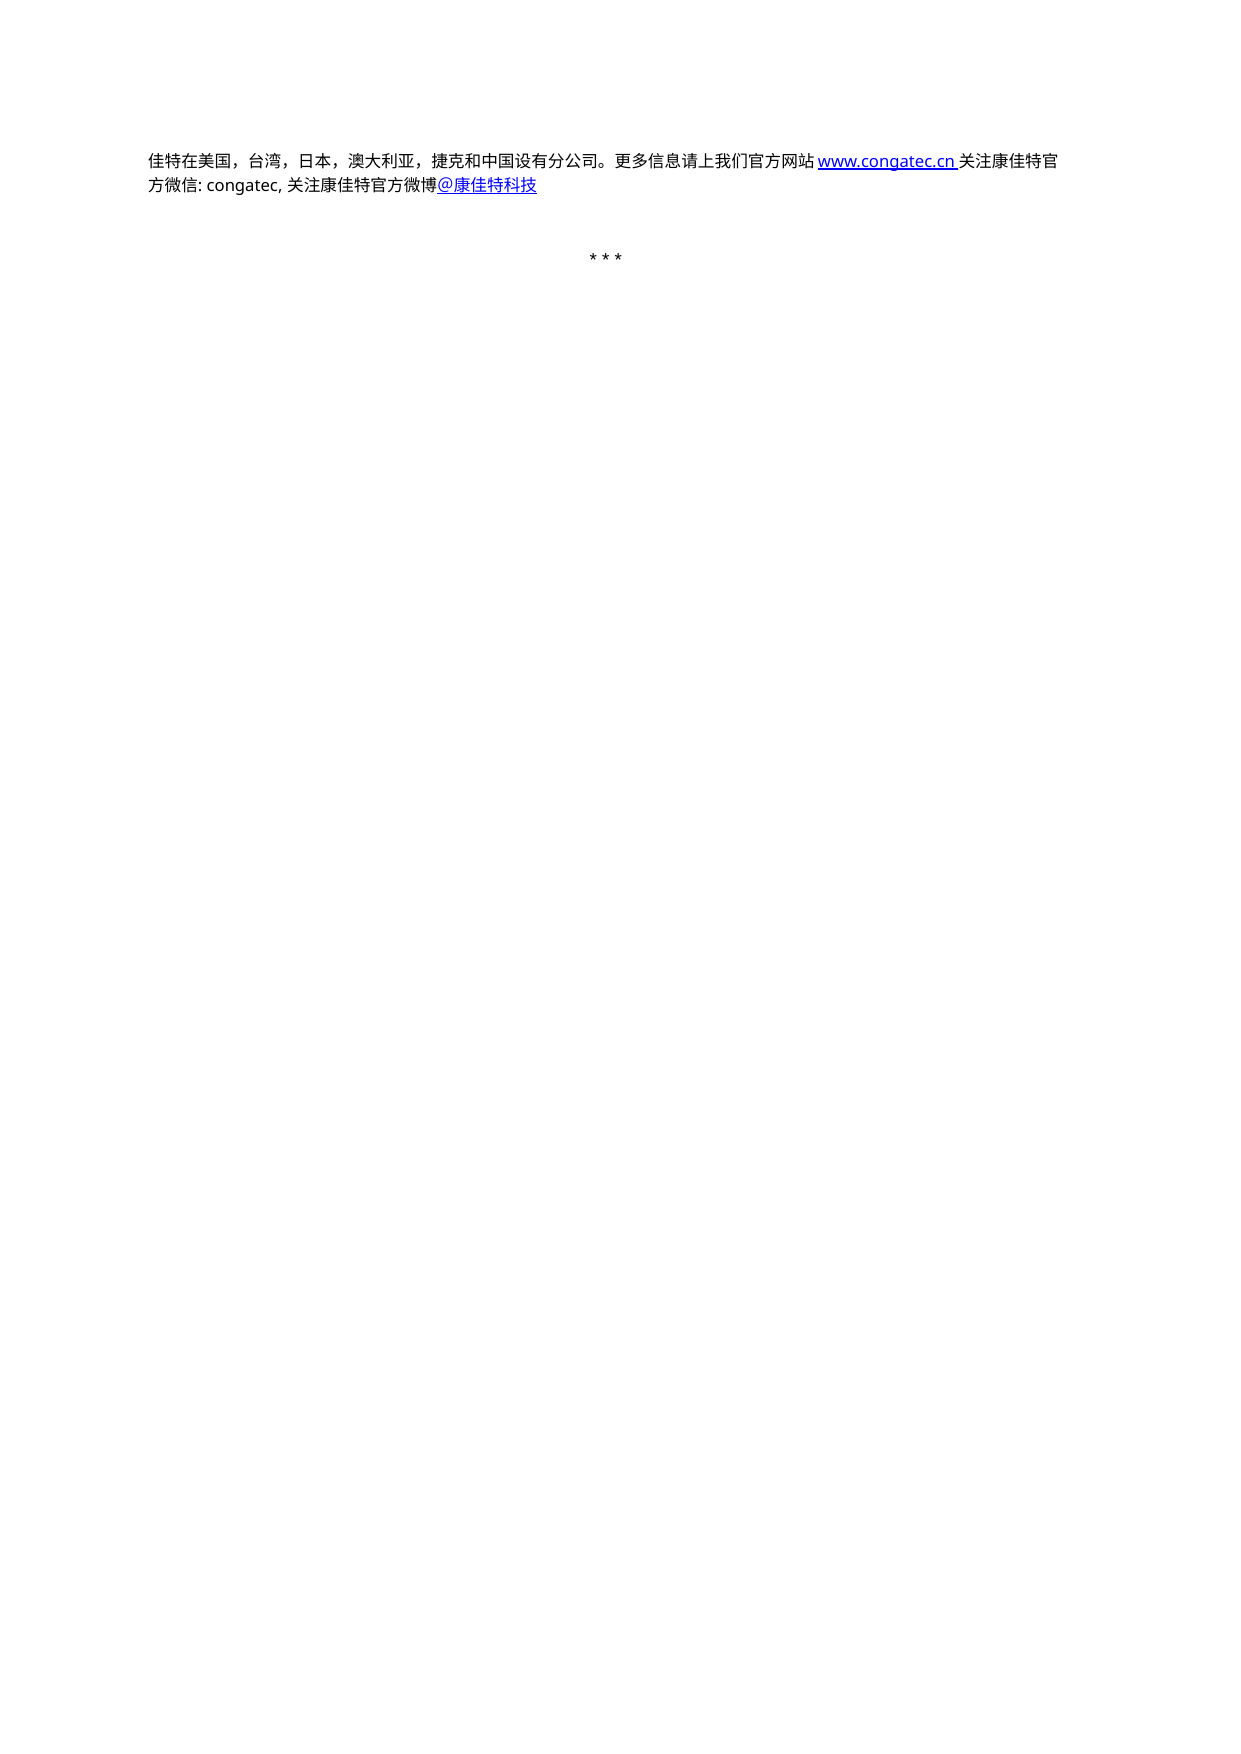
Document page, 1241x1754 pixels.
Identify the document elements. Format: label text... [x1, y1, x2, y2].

text * * * [148, 248, 1063, 270]
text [148, 148, 1063, 196]
